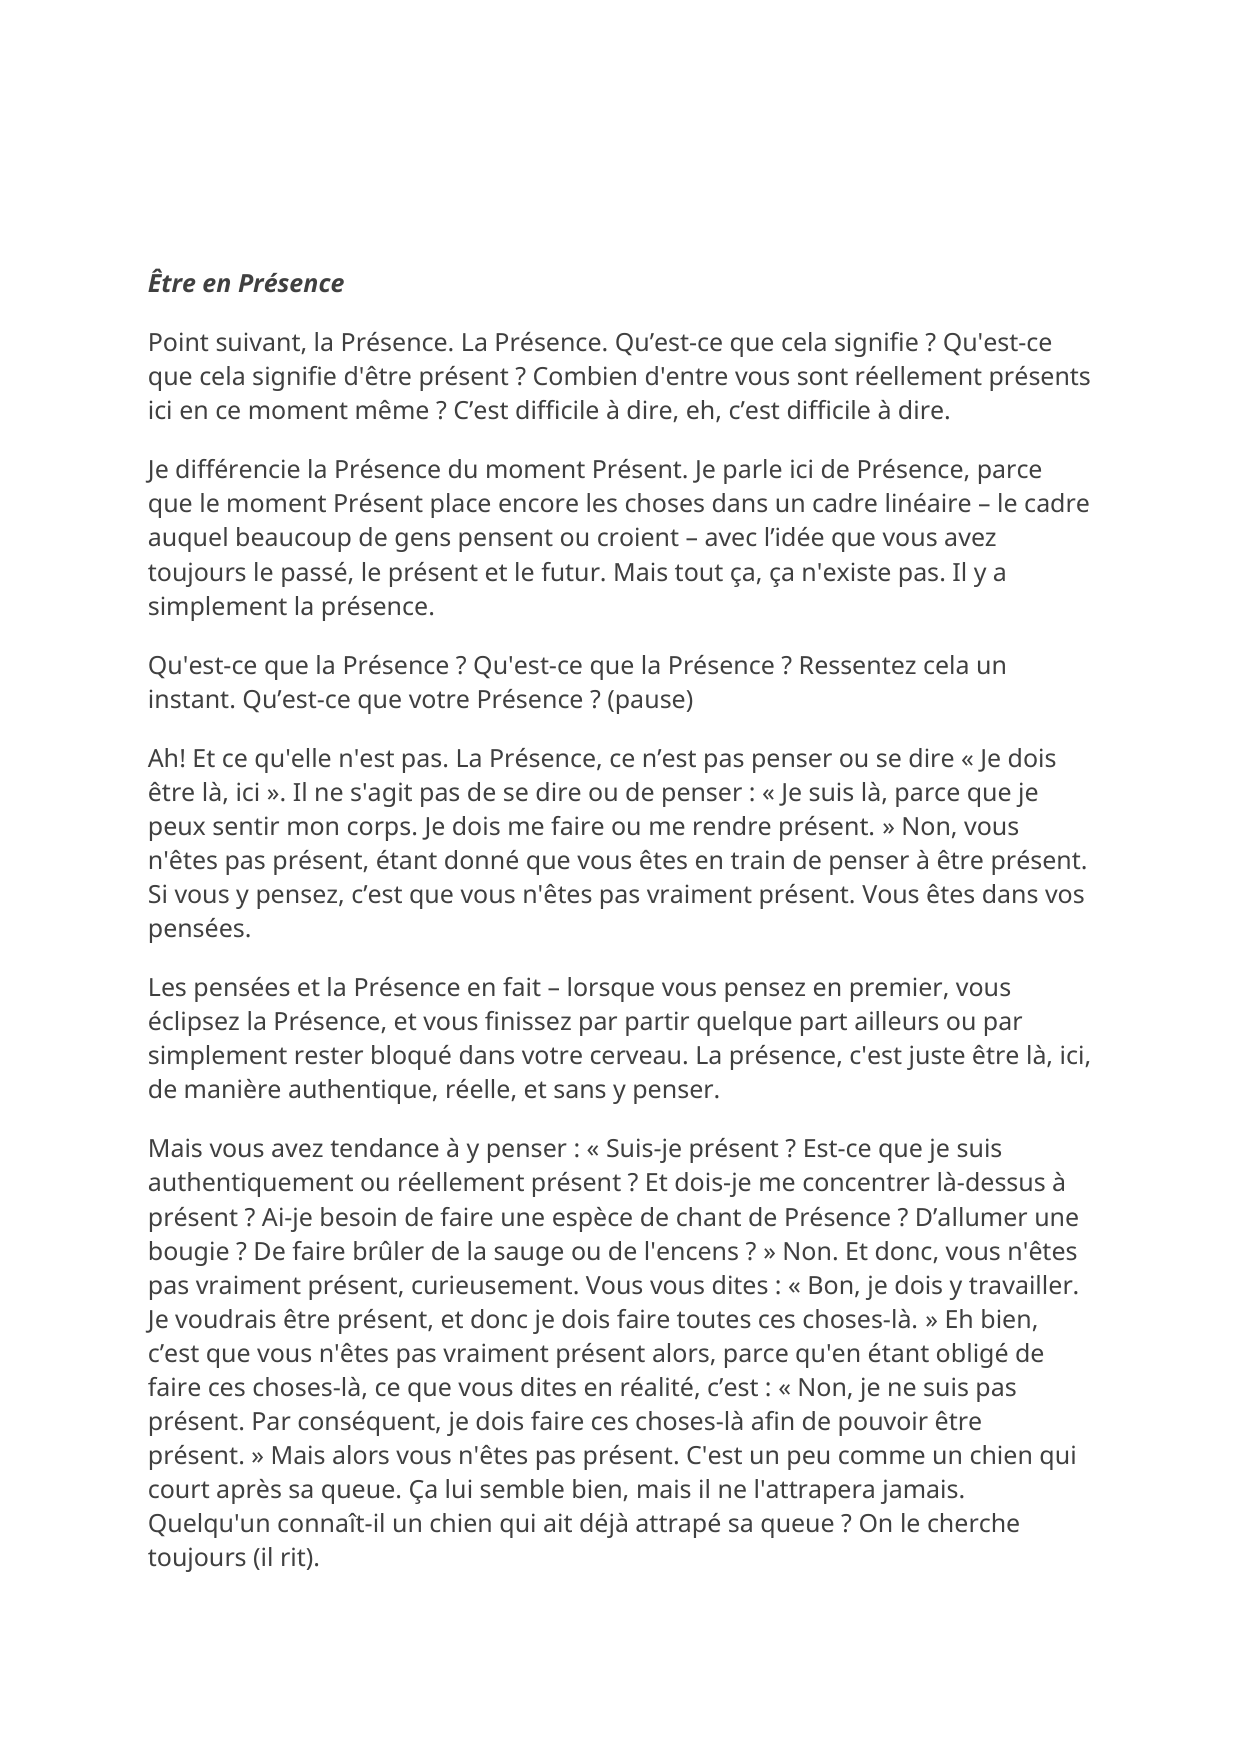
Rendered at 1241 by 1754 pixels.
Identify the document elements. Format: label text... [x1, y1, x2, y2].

text Les pensées et la Présence en fait – lorsque vous pensez en premier, vous éclipsez la Présence, et vous finissez par partir quelque part ailleurs ou par simplement rester bloqué dans votre cerveau. La présence, c'est juste être là, ici, de manière authentique, réelle, et sans y penser. [148, 970, 1093, 1106]
text Mais vous avez tendance à y penser : « Suis-je présent ? Est-ce que je suis authentiquement ou réellement présent ? Et dois-je me concentrer là-dessus à présent ? Ai-je besoin de faire une espèce de chant de Présence ? D’allumer une bougie ? De faire brûler de la sauge ou de l'encens ? » Non. Et donc, vous n'êtes pas vraiment présent, curieusement. Vous vous dites : « Bon, je dois y travailler. Je voudrais être présent, et donc je dois faire toutes ces choses-là. » Eh bien, c’est que vous n'êtes pas vraiment présent alors, parce qu'en étant obligé de faire ces choses-là, ce que vous dites en réalité, c’est : « Non, je ne suis pas présent. Par conséquent, je dois faire ces choses-là afin de pouvoir être présent. » Mais alors vous n'êtes pas présent. C'est un peu comme un chien qui court après sa queue. Ça lui semble bien, mais il ne l'attrapera jamais. Quelqu'un connaît-il un chien qui ait déjà attrapé sa queue ? On le cherche toujours (il rit). [148, 1131, 1093, 1574]
text Être en Présence [148, 266, 1093, 300]
text Je différencie la Présence du moment Présent. Je parle ici de Présence, parce que le moment Présent place encore les choses dans un cadre linéaire – le cadre auquel beaucoup de gens pensent ou croient – avec l’idée que vous avez toujours le passé, le présent et le futur. Mais tout ça, ça n'existe pas. Il y a simplement la présence. [148, 452, 1093, 622]
text Point suivant, la Présence. La Présence. Qu’est-ce que cela signifie ? Qu'est-ce que cela signifie d'être présent ? Combien d'entre vous sont réellement présents ici en ce moment même ? C’est difficile à dire, eh, c’est difficile à dire. [148, 325, 1093, 427]
text Ah! Et ce qu'elle n'est pas. La Présence, ce n’est pas penser ou se dire « Je dois être là, ici ». Il ne s'agit pas de se dire ou de penser : « Je suis là, parce que je peux sentir mon corps. Je dois me faire ou me rendre présent. » Non, vous n'êtes pas présent, étant donné que vous êtes en train de penser à être présent. Si vous y pensez, c’est que vous n'êtes pas vraiment présent. Vous êtes dans vos pensées. [148, 740, 1093, 945]
text Qu'est-ce que la Présence ? Qu'est-ce que la Présence ? Ressentez cela un instant. Qu’est-ce que votre Présence ? (pause) [148, 647, 1093, 715]
